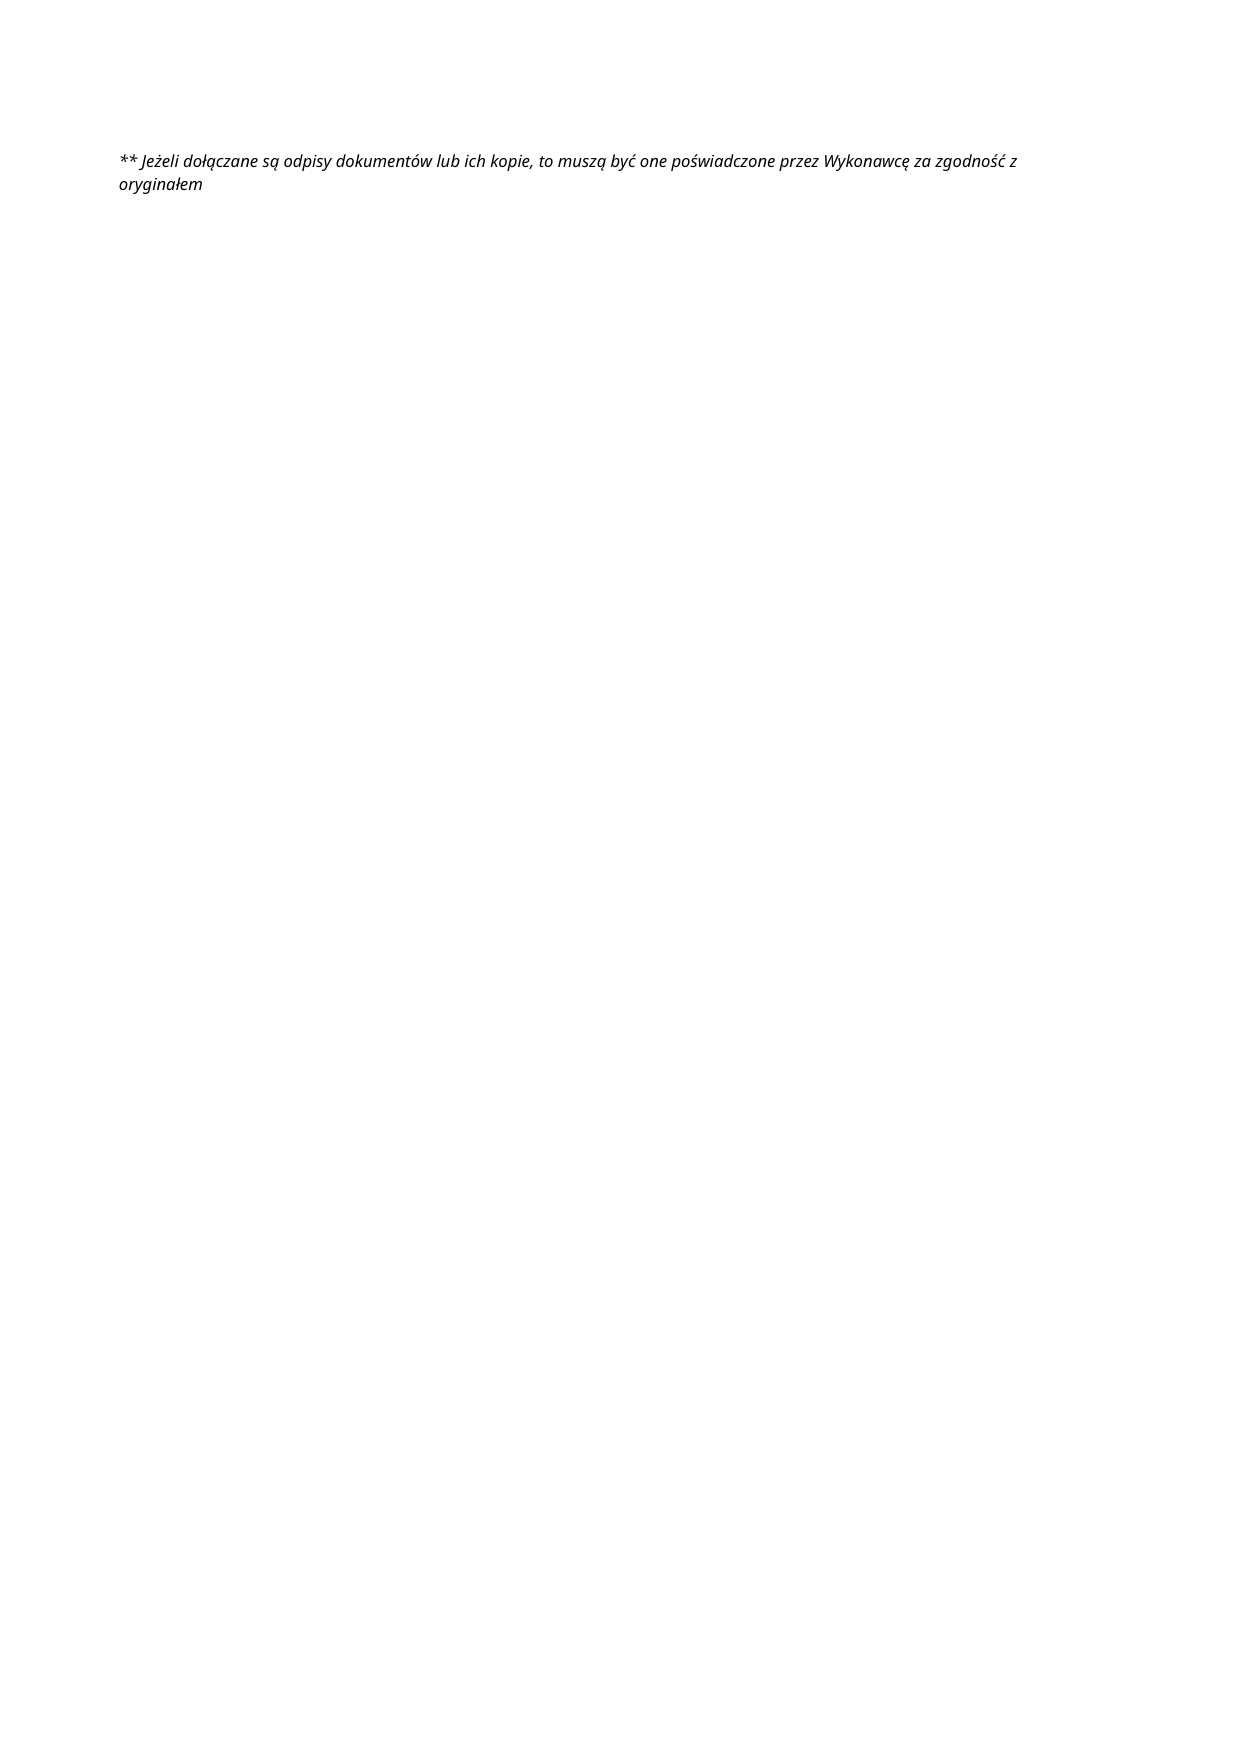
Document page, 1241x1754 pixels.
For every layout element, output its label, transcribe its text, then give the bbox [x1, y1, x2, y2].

text ** Jeżeli dołączane są odpisy dokumentów lub ich kopie, to muszą być one poświadczone przez Wykonawcę za zgodność z oryginałem [119, 150, 1051, 195]
